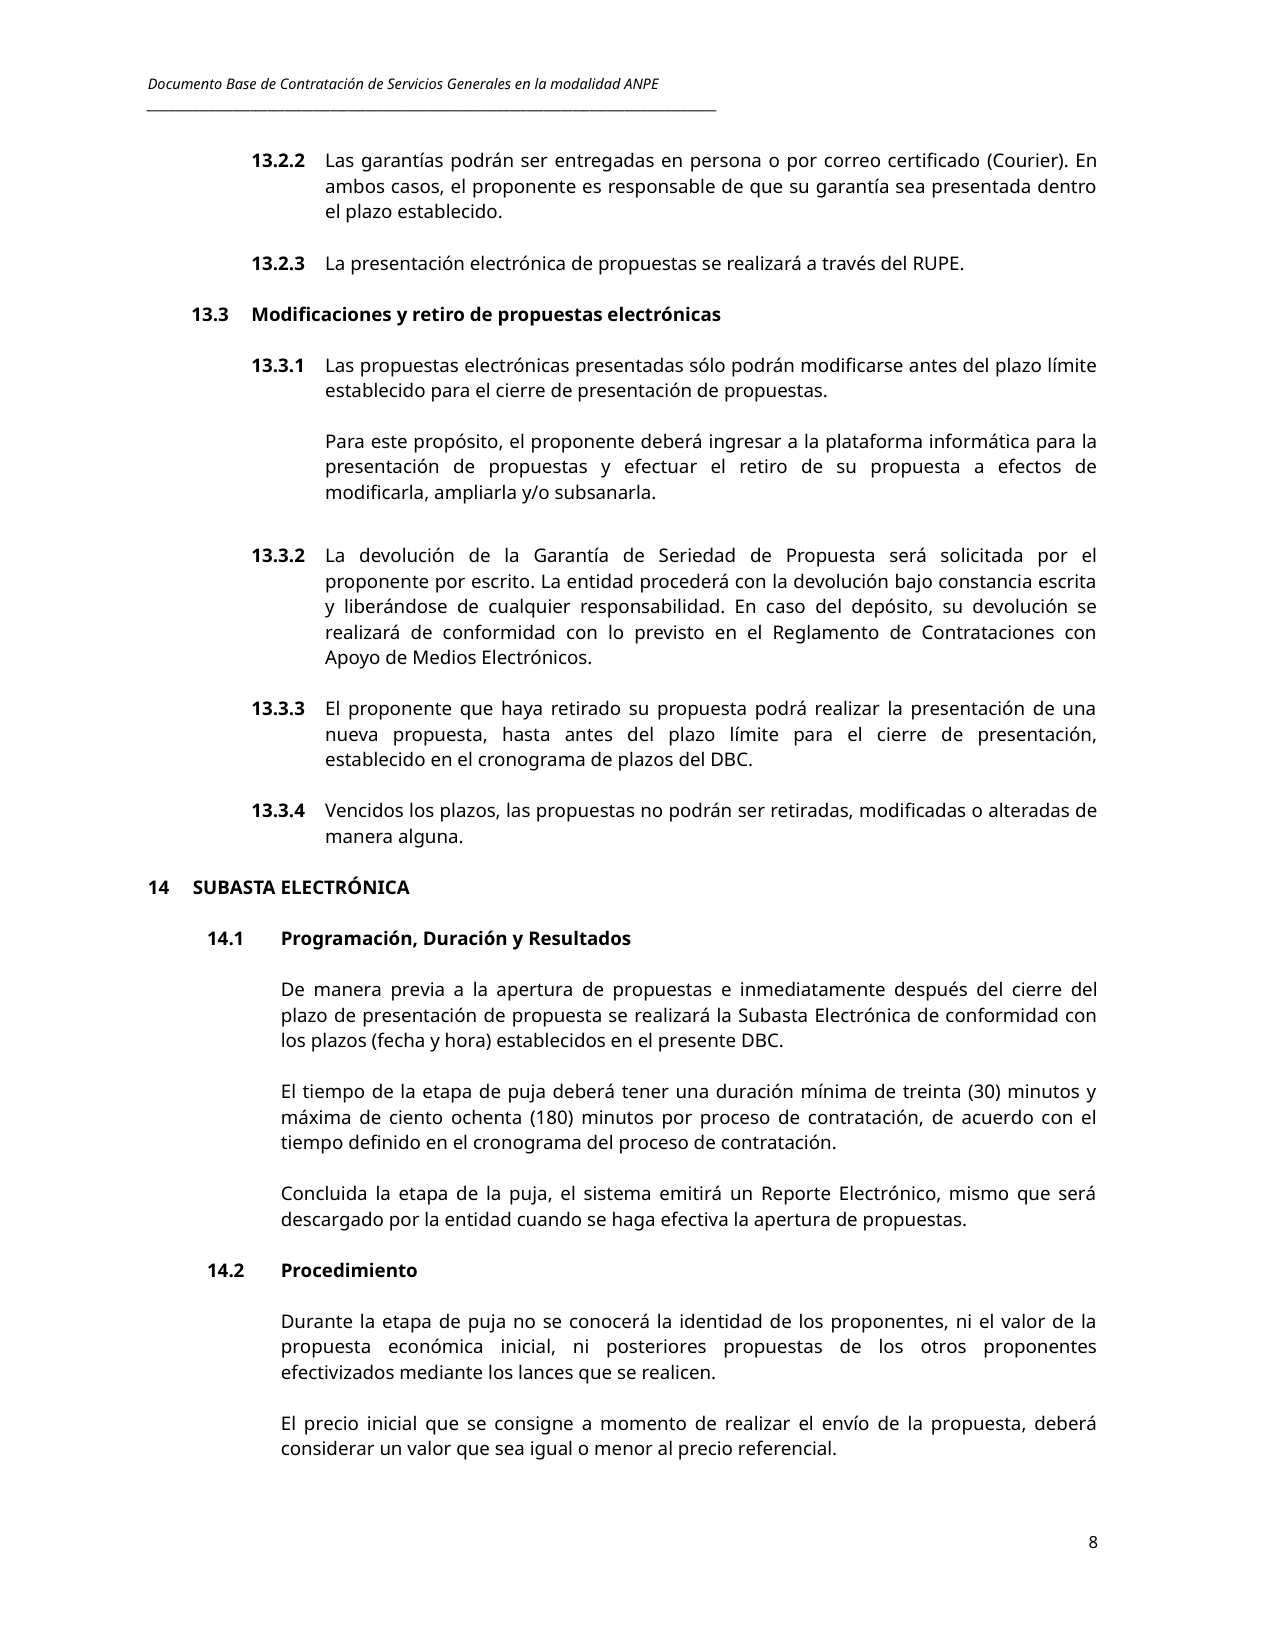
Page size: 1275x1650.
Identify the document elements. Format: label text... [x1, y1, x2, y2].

title SUBASTA ELECTRÓNICA [148, 874, 1098, 900]
title Para este propósito, el proponente deberá ingresar a la plataforma informática para la presentación de propuestas y efectuar el retiro de su propuesta a efectos de modificarla, ampliarla y/o subsanarla. [325, 428, 1098, 504]
title Programación, Duración y Resultados [207, 925, 1098, 951]
title Las propuestas electrónicas presentadas sólo podrán modificarse antes del plazo límite establecido para el cierre de presentación de propuestas. [251, 352, 1098, 403]
text De manera previa a la apertura de propuestas e inmediatamente después del cierre del plazo de presentación de propuesta se realizará la Subasta Electrónica de conformidad con los plazos (fecha y hora) establecidos en el presente DBC. [281, 976, 1098, 1053]
text Durante la etapa de puja no se conocerá la identidad de los proponentes, ni el valor de la propuesta económica inicial, ni posteriores propuestas de los otros proponentes efectivizados mediante los lances que se realicen. [281, 1308, 1098, 1385]
text El tiempo de la etapa de puja deberá tener una duración mínima de treinta (30) minutos y máxima de ciento ochenta (180) minutos por proceso de contratación, de acuerdo con el tiempo definido en el cronograma del proceso de contratación. [281, 1078, 1098, 1155]
title Modificaciones y retiro de propuestas electrónicas [191, 301, 1098, 326]
title El proponente que haya retirado su propuesta podrá realizar la presentación de una nueva propuesta, hasta antes del plazo límite para el cierre de presentación, establecido en el cronograma de plazos del DBC. [251, 696, 1098, 772]
title La presentación electrónica de propuestas se realizará a través del RUPE. [251, 250, 1098, 275]
title Vencidos los plazos, las propuestas no podrán ser retiradas, modificadas o alteradas de manera alguna. [251, 798, 1098, 849]
title Las garantías podrán ser entregadas en persona o por correo certificado (Courier). En ambos casos, el proponente es responsable de que su garantía sea presentada dentro el plazo establecido. [251, 148, 1098, 224]
text Concluida la etapa de la puja, el sistema emitirá un Reporte Electrónico, mismo que será descargado por la entidad cuando se haga efectiva la apertura de propuestas. [281, 1181, 1098, 1232]
text El precio inicial que se consigne a momento de realizar el envío de la propuesta, deberá considerar un valor que sea igual o menor al precio referencial. [281, 1410, 1098, 1461]
title La devolución de la Garantía de Seriedad de Propuesta será solicitada por el proponente por escrito. La entidad procederá con la devolución bajo constancia escrita y liberándose de cualquier responsabilidad. En caso del depósito, su devolución se realizará de conformidad con lo previsto en el Reglamento de Contrataciones con Apoyo de Medios Electrónicos. [251, 542, 1098, 670]
title Procedimiento [207, 1257, 1098, 1283]
